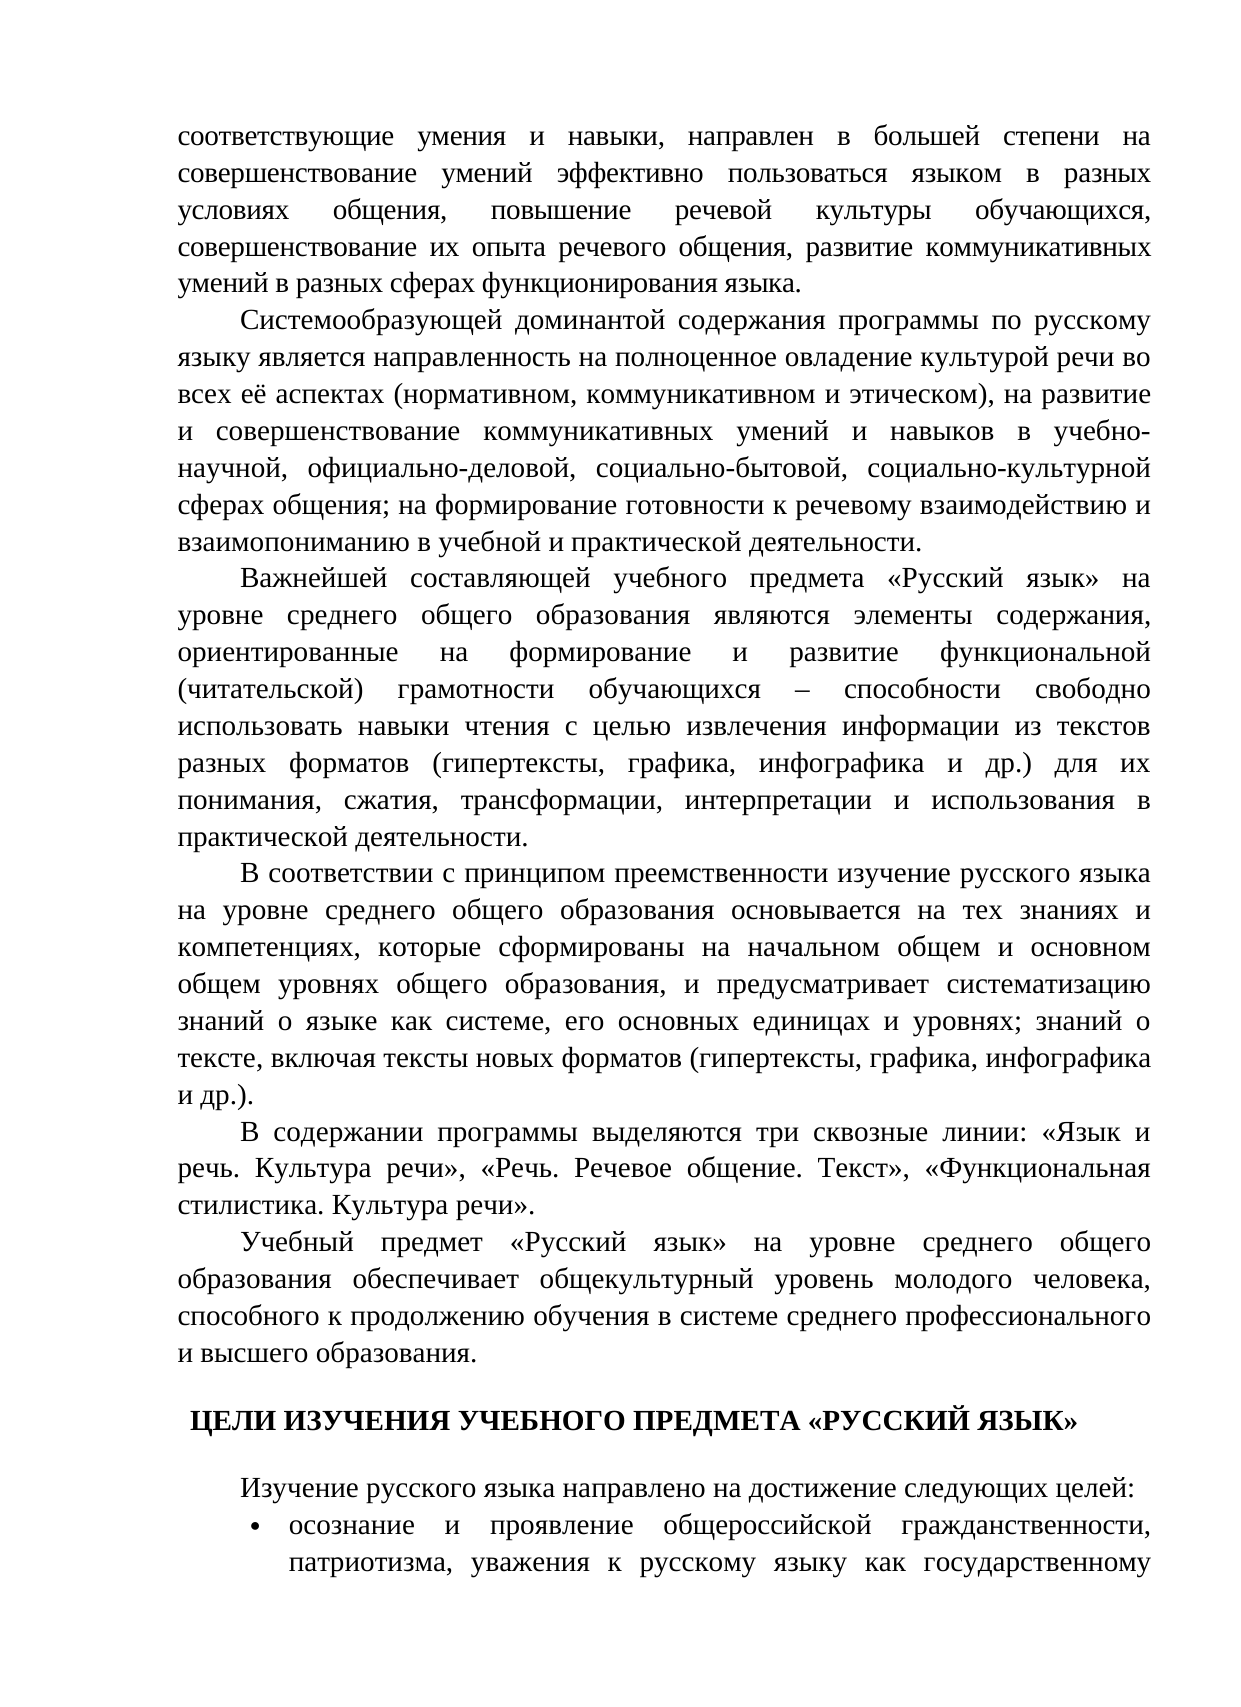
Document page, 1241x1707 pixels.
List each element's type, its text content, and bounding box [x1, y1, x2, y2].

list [251, 1507, 1152, 1577]
text ЦЕЛИ ИЗУЧЕНИЯ УЧЕБНОГО ПРЕДМЕТА «РУССКИЙ ЯЗЫК» [190, 1403, 1152, 1436]
text Важнейшей составляющей учебного предмета «Русский язык» на уровне среднего общего образования являются элементы содержания, ориентированные на формирование и развитие функциональной (читательской) грамотности обучающихся – способности свободно использовать навыки чтения с целью извлечения информации из текстов разных форматов (гипертексты, графика, инфографика и др.) для их понимания, сжатия, трансформации, интерпретации и использования в практической деятельности. [177, 561, 1152, 852]
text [177, 118, 1152, 299]
text Учебный предмет «Русский язык» на уровне среднего общего образования обеспечивает общекультурный уровень молодого человека, способного к продолжению обучения в системе среднего профессионального и высшего образования. [177, 1224, 1152, 1368]
text В содержании программы выделяются три сквозные линии: «Язык и речь. Культура речи», «Речь. Речевое общение. Текст», «Функциональная стилистика. Культура речи». [177, 1114, 1152, 1221]
text В соответствии с принципом преемственности изучение русского языка на уровне среднего общего образования основывается на тех знаниях и компетенциях, которые сформированы на начальном общем и основном общем уровнях общего образования, и предусматривает систематизацию знаний о языке как системе, его основных единицах и уровнях; знаний о тексте, включая тексты новых форматов (гипертексты, графика, инфографика и др.). [177, 856, 1152, 1110]
text Изучение русского языка направлено на достижение следующих целей: [177, 1470, 1152, 1504]
text Системообразующей доминантой содержания программы по русскому языку является направленность на полноценное овладение культурой речи во всех её аспектах (нормативном, коммуникативном и этическом), на развитие и совершенствование коммуникативных умений и навыков в учебно-научной, официально-деловой, социально-бытовой, социально-культурной сферах общения; на формирование готовности к речевому взаимодействию и взаимопониманию в учебной и практической деятельности. [177, 302, 1152, 557]
